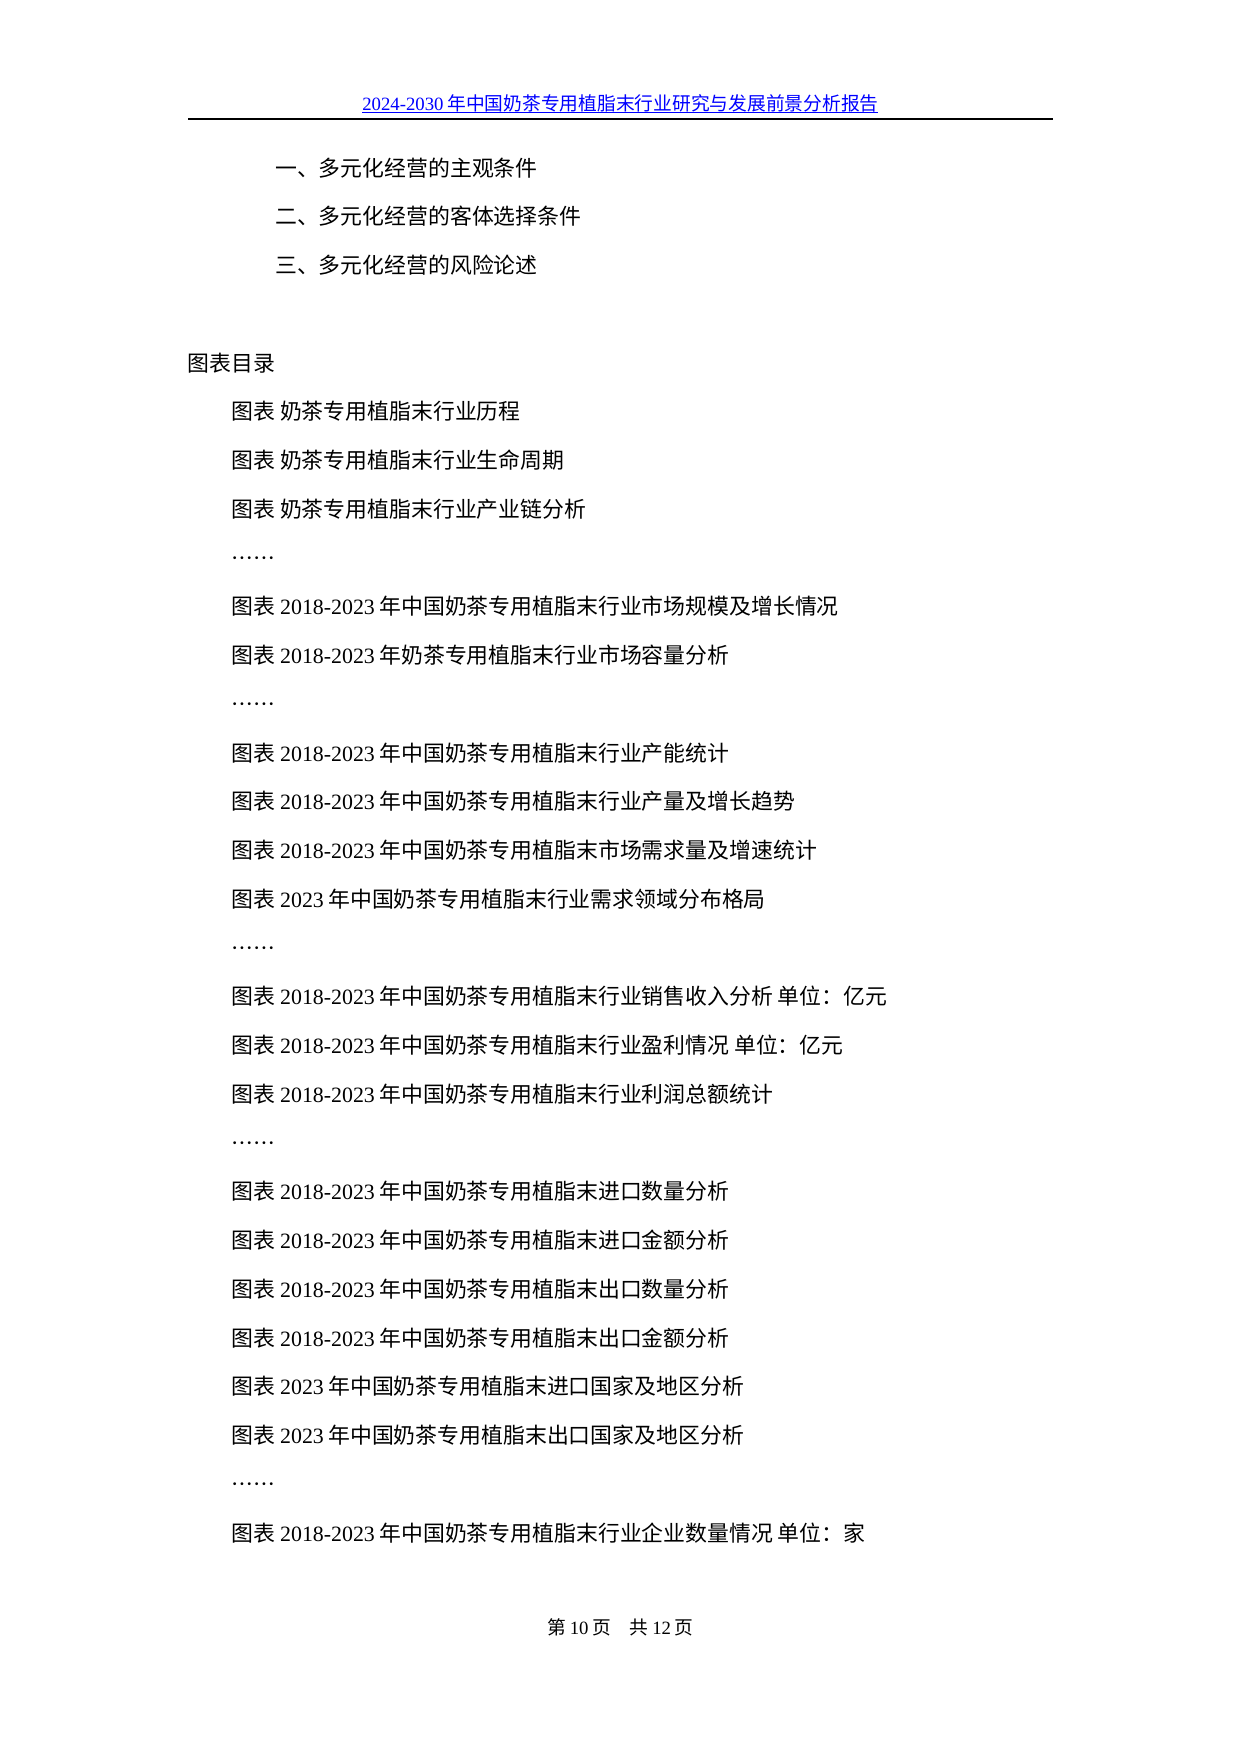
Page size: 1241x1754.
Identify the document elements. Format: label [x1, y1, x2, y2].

text [187, 150, 1053, 1548]
